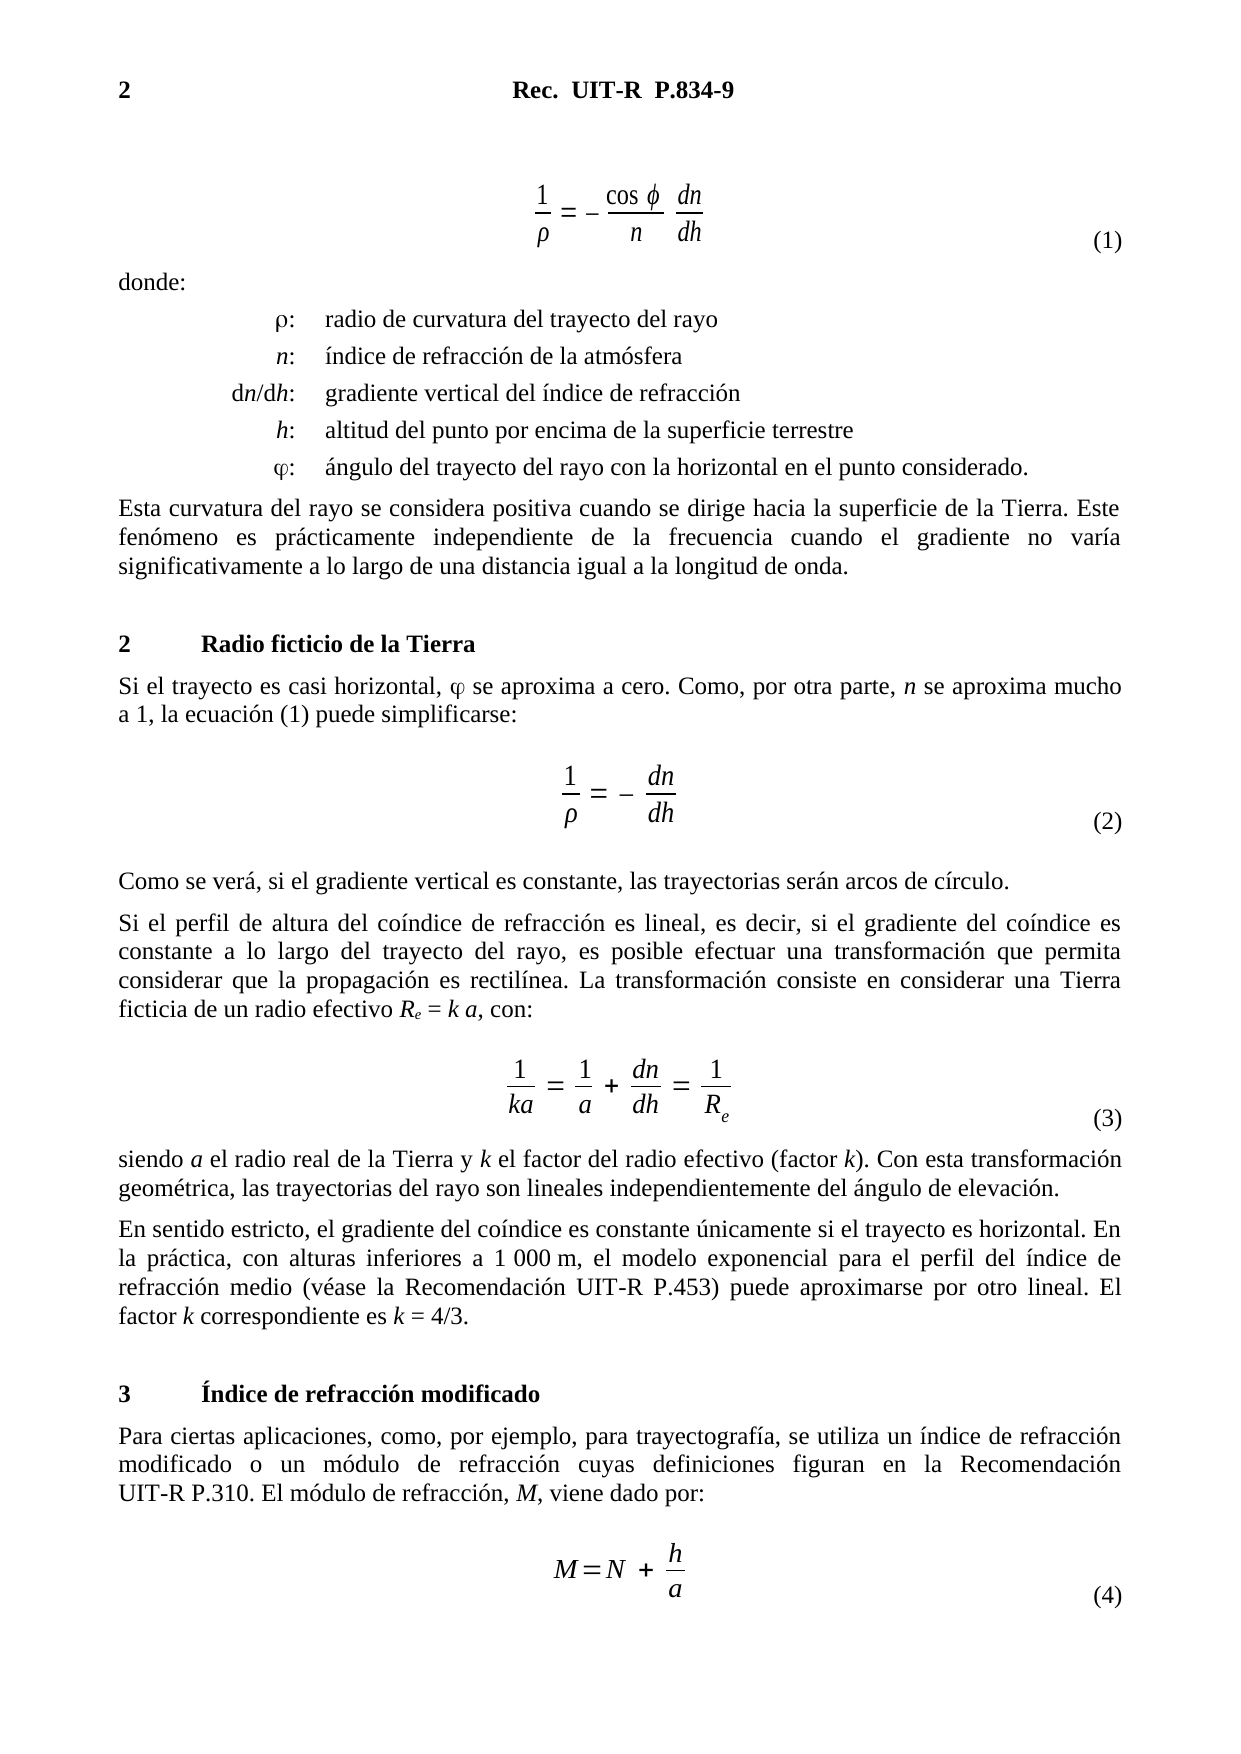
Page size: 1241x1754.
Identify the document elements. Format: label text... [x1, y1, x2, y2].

text : ángulo del trayecto del rayo con la horizontal en el punto considerado. [118, 452, 1122, 481]
text dn/dh: gradiente vertical del índice de refracción [118, 378, 1122, 407]
text Esta curvatura del rayo se considera positiva cuando se dirige hacia la superficie de la Tierra. Este fenómeno es prácticamente independiente de la frecuencia cuando el gradiente no varía significativamente a lo largo de una distancia igual a la longitud de onda. [118, 493, 1122, 579]
text : radio de curvatura del trayecto del rayo [118, 304, 1122, 332]
subtitle 3 Índice de refracción modificado [118, 1379, 1122, 1408]
text Si el trayecto es casi horizontal, se aproxima a cero. Como, por otra parte, n se aproxima mucho a 1, la ecuación (1) puede simplificarse: [118, 671, 1122, 728]
text Para ciertas aplicaciones, como, por ejemplo, para trayectografía, se utiliza un índice de refracción modificado o un módulo de refracción cuyas definiciones figuran en la Recomendación UIT-R P.310. El módulo de refracción, M, viene dado por: [118, 1421, 1122, 1507]
text (3) [118, 1054, 1122, 1132]
text h: altitud del punto por encima de la superficie terrestre [118, 415, 1122, 444]
text donde: [118, 267, 1122, 295]
text siendo a el radio real de la Tierra y k el factor del radio efectivo (factor k). Con esta transformación geométrica, las trayectorias del rayo son lineales independientemente del ángulo de elevación. [118, 1144, 1122, 1202]
text n: índice de refracción de la atmósfera [118, 341, 1122, 369]
text (4) [118, 1539, 1122, 1609]
text (1) [118, 179, 1122, 254]
text Si el perfil de altura del coíndice de refracción es lineal, es decir, si el gradiente del coíndice es constante a lo largo del trayecto del rayo, es posible efectuar una transformación que permita considerar que la propagación es rectilínea. La transformación consiste en considerar una Tierra ficticia de un radio efectivo Re = k a, con: [118, 908, 1122, 1023]
text (2) [118, 760, 1122, 835]
text En sentido estricto, el gradiente del coíndice es constante únicamente si el trayecto es horizontal. En la práctica, con alturas inferiores a 1 000 m, el modelo exponencial para el perfil del índice de refracción medio (véase la Recomendación UIT-R P.453) puede aproximarse por otro lineal. El factor k correspondiente es k = 4/3. [118, 1214, 1122, 1329]
text Como se verá, si el gradiente vertical es constante, las trayectorias serán arcos de círculo. [118, 866, 1122, 895]
subtitle 2 Radio ficticio de la Tierra [118, 629, 1122, 658]
